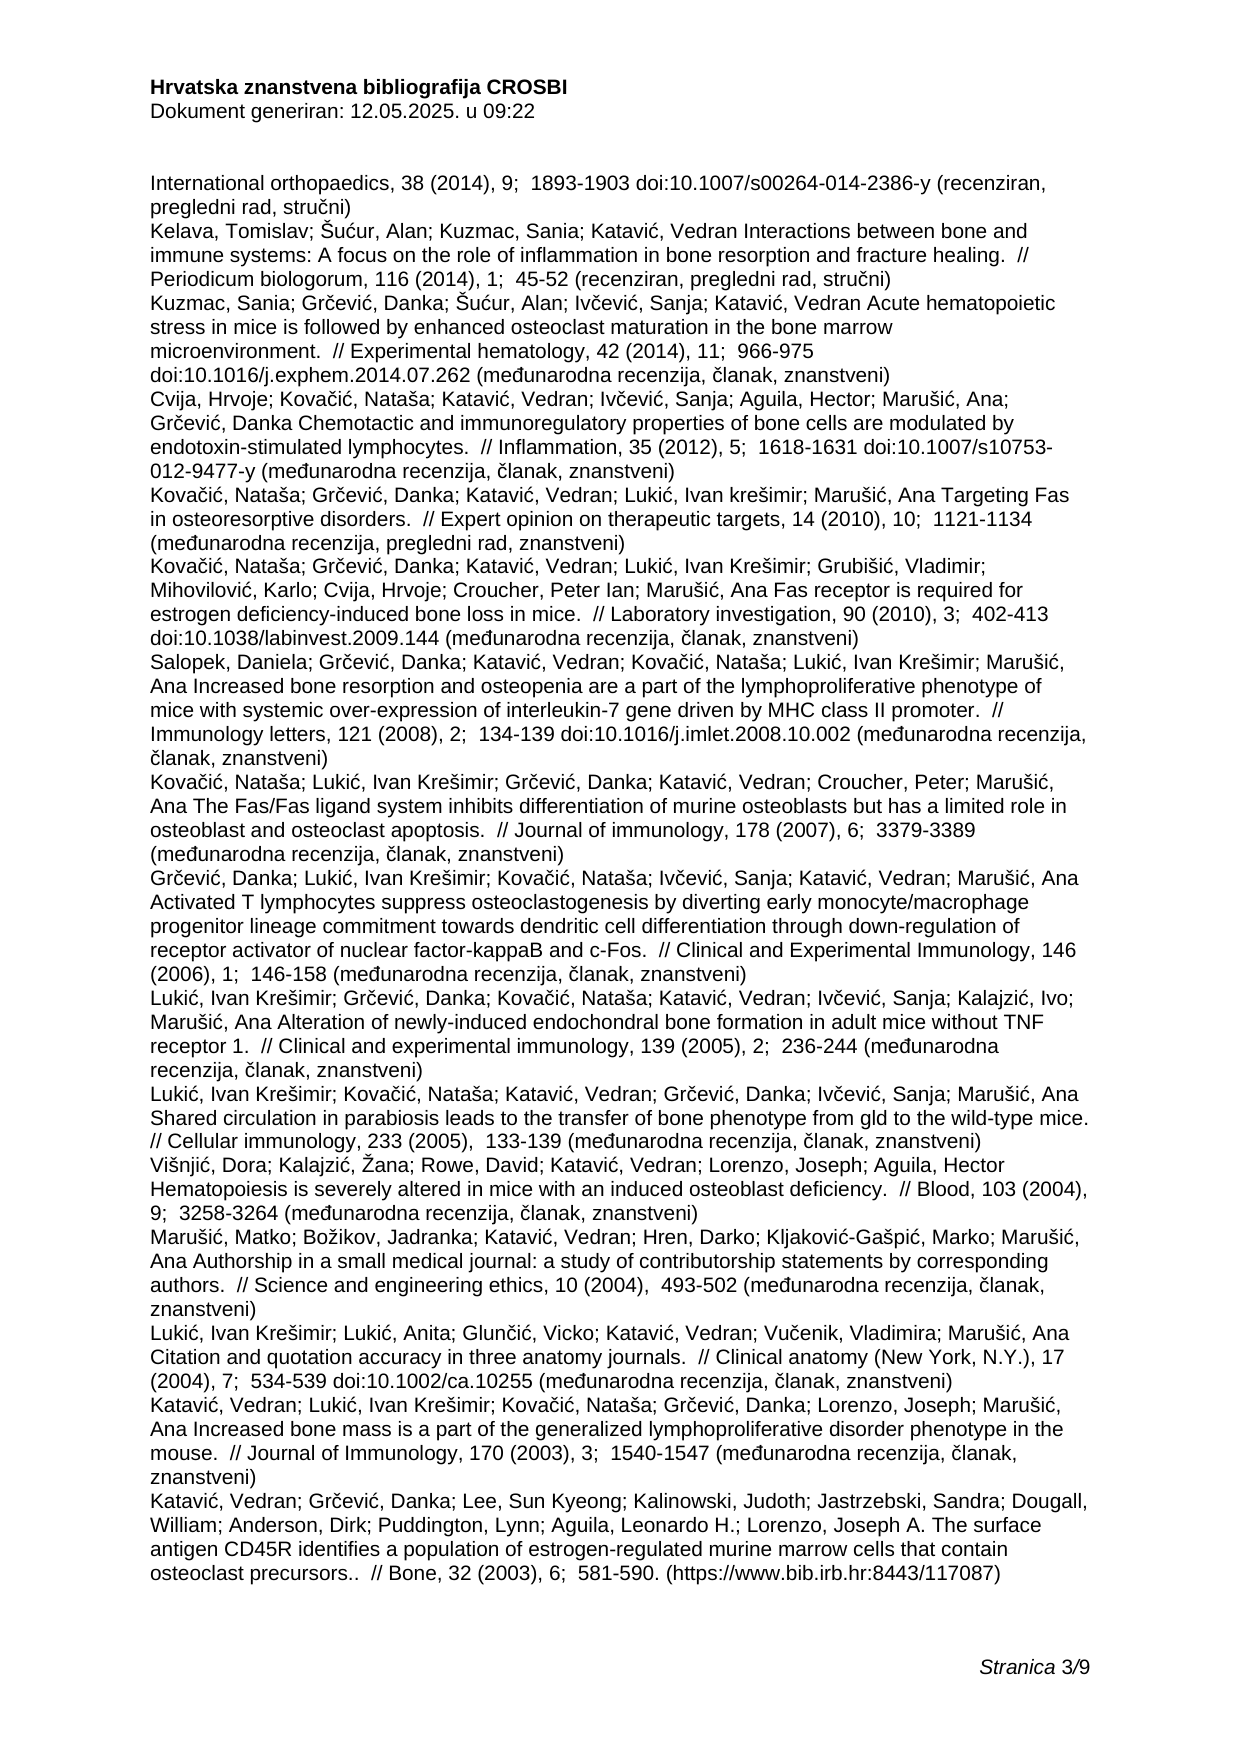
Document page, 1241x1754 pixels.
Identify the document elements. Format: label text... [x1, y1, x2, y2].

text Višnjić, Dora; Kalajzić, Žana; Rowe, David; Katavić, Vedran; Lorenzo, Joseph; Aguila, Hector [150, 1153, 1090, 1225]
text Kovačić, Nataša; Grčević, Danka; Katavić, Vedran; Lukić, Ivan Krešimir; Grubišić, Vladimir; Mihovilović, Karlo; Cvija, Hrvoje; Croucher, Peter Ian; Marušić, Ana [150, 554, 1090, 650]
text Lukić, Ivan Krešimir; Kovačić, Nataša; Katavić, Vedran; Grčević, Danka; Ivčević, Sanja; Marušić, Ana [150, 1081, 1090, 1153]
text Marušić, Matko; Božikov, Jadranka; Katavić, Vedran; Hren, Darko; Kljaković-Gašpić, Marko; Marušić, Ana [150, 1225, 1090, 1321]
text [150, 171, 1090, 219]
text Kovačić, Nataša; Lukić, Ivan Krešimir; Grčević, Danka; Katavić, Vedran; Croucher, Peter; Marušić, Ana [150, 770, 1090, 866]
text Katavić, Vedran; Lukić, Ivan Krešimir; Kovačić, Nataša; Grčević, Danka; Lorenzo, Joseph; Marušić, Ana [150, 1393, 1090, 1489]
text Kuzmac, Sania; Grčević, Danka; Šućur, Alan; Ivčević, Sanja; Katavić, Vedran [150, 291, 1090, 387]
text Cvija, Hrvoje; Kovačić, Nataša; Katavić, Vedran; Ivčević, Sanja; Aguila, Hector; Marušić, Ana; Grčević, Danka [150, 387, 1090, 482]
text Grčević, Danka; Lukić, Ivan Krešimir; Kovačić, Nataša; Ivčević, Sanja; Katavić, Vedran; Marušić, Ana [150, 866, 1090, 986]
text Kelava, Tomislav; Šućur, Alan; Kuzmac, Sania; Katavić, Vedran [150, 219, 1090, 291]
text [150, 1489, 1090, 1584]
text Salopek, Daniela; Grčević, Danka; Katavić, Vedran; Kovačić, Nataša; Lukić, Ivan Krešimir; Marušić, Ana [150, 650, 1090, 770]
text Kovačić, Nataša; Grčević, Danka; Katavić, Vedran; Lukić, Ivan krešimir; Marušić, Ana [150, 482, 1090, 554]
text Lukić, Ivan Krešimir; Grčević, Danka; Kovačić, Nataša; Katavić, Vedran; Ivčević, Sanja; Kalajzić, Ivo; Marušić, Ana [150, 986, 1090, 1081]
text Lukić, Ivan Krešimir; Lukić, Anita; Glunčić, Vicko; Katavić, Vedran; Vučenik, Vladimira; Marušić, Ana [150, 1321, 1090, 1393]
